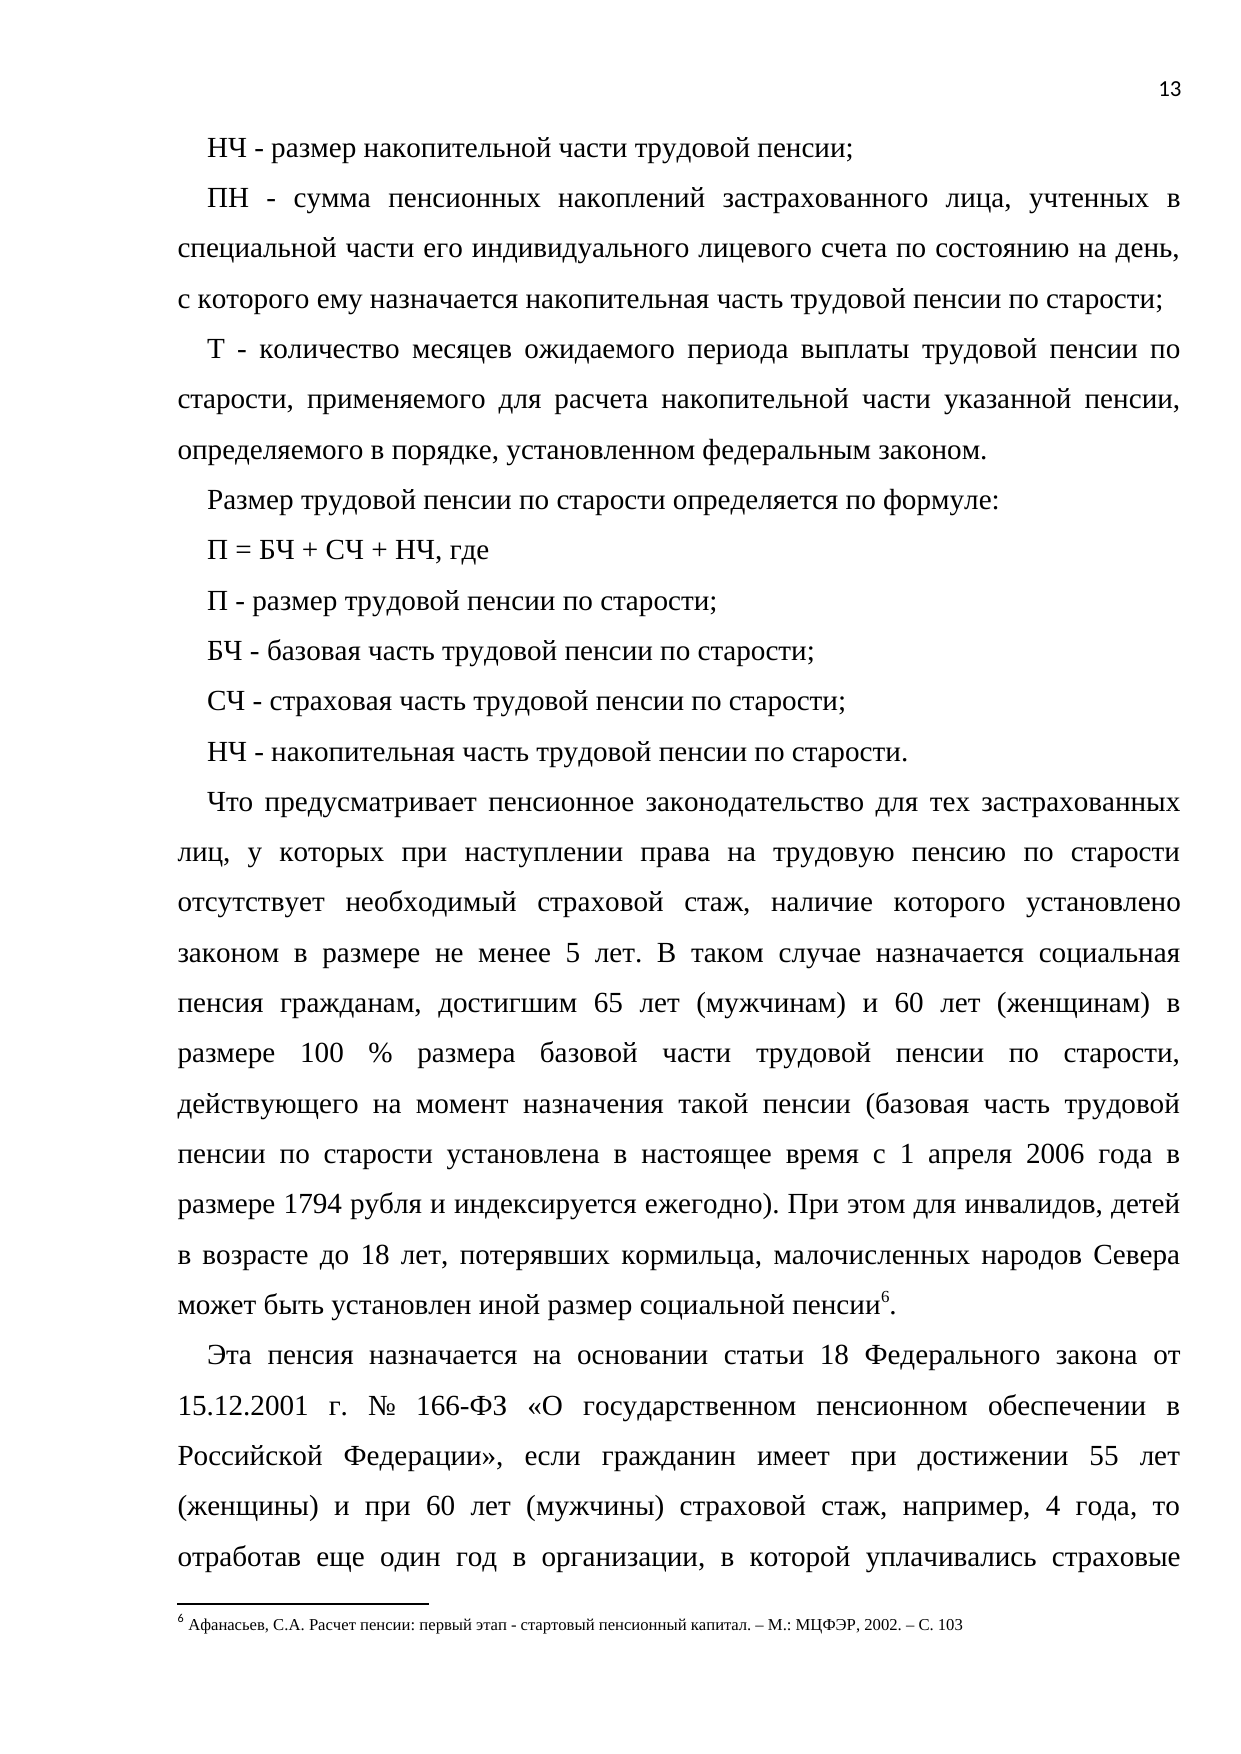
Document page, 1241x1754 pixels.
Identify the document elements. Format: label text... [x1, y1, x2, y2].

text Т - количество месяцев ожидаемого периода выплаты трудовой пенсии по старости, применяемого для расчета накопительной части указанной пенсии, определяемого в порядке, установленном федеральным законом. [177, 331, 1181, 465]
text СЧ - страховая часть трудовой пенсии по старости; [177, 683, 1181, 717]
text Размер трудовой пенсии по старости определяется по формуле: [177, 482, 1181, 516]
text ПН - сумма пенсионных накоплений застрахованного лица, учтенных в специальной части его индивидуального лицевого счета по состоянию на день, с которого ему назначается накопительная часть трудовой пенсии по старости; [177, 180, 1181, 314]
text БЧ - базовая часть трудовой пенсии по старости; [177, 633, 1181, 667]
text НЧ - накопительная часть трудовой пенсии по старости. [177, 734, 1181, 767]
text Что предусматривает пенсионное законодательство для тех застрахованных лиц, у которых при наступлении права на трудовую пенсию по старости отсутствует необходимый страховой стаж, наличие которого установлено законом в размере не менее 5 лет. В таком случае назначается социальная пенсия гражданам, достигшим 65 лет (мужчинам) и 60 лет (женщинам) в размере 100 % размера базовой части трудовой пенсии по старости, действующего на момент назначения такой пенсии (базовая часть трудовой пенсии по старости установлена в настоящее время с 1 апреля 2006 года в размере 1794 рубля и индексируется ежегодно). При этом для инвалидов, детей в возрасте до 18 лет, потерявших кормильца, малочисленных народов Севера может быть установлен иной размер социальной пенсии. [177, 784, 1181, 1321]
text П - размер трудовой пенсии по старости; [177, 583, 1181, 616]
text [177, 1337, 1181, 1572]
text НЧ - размер накопительной части трудовой пенсии; [177, 130, 1181, 163]
text П = БЧ + СЧ + НЧ, где [177, 532, 1181, 566]
